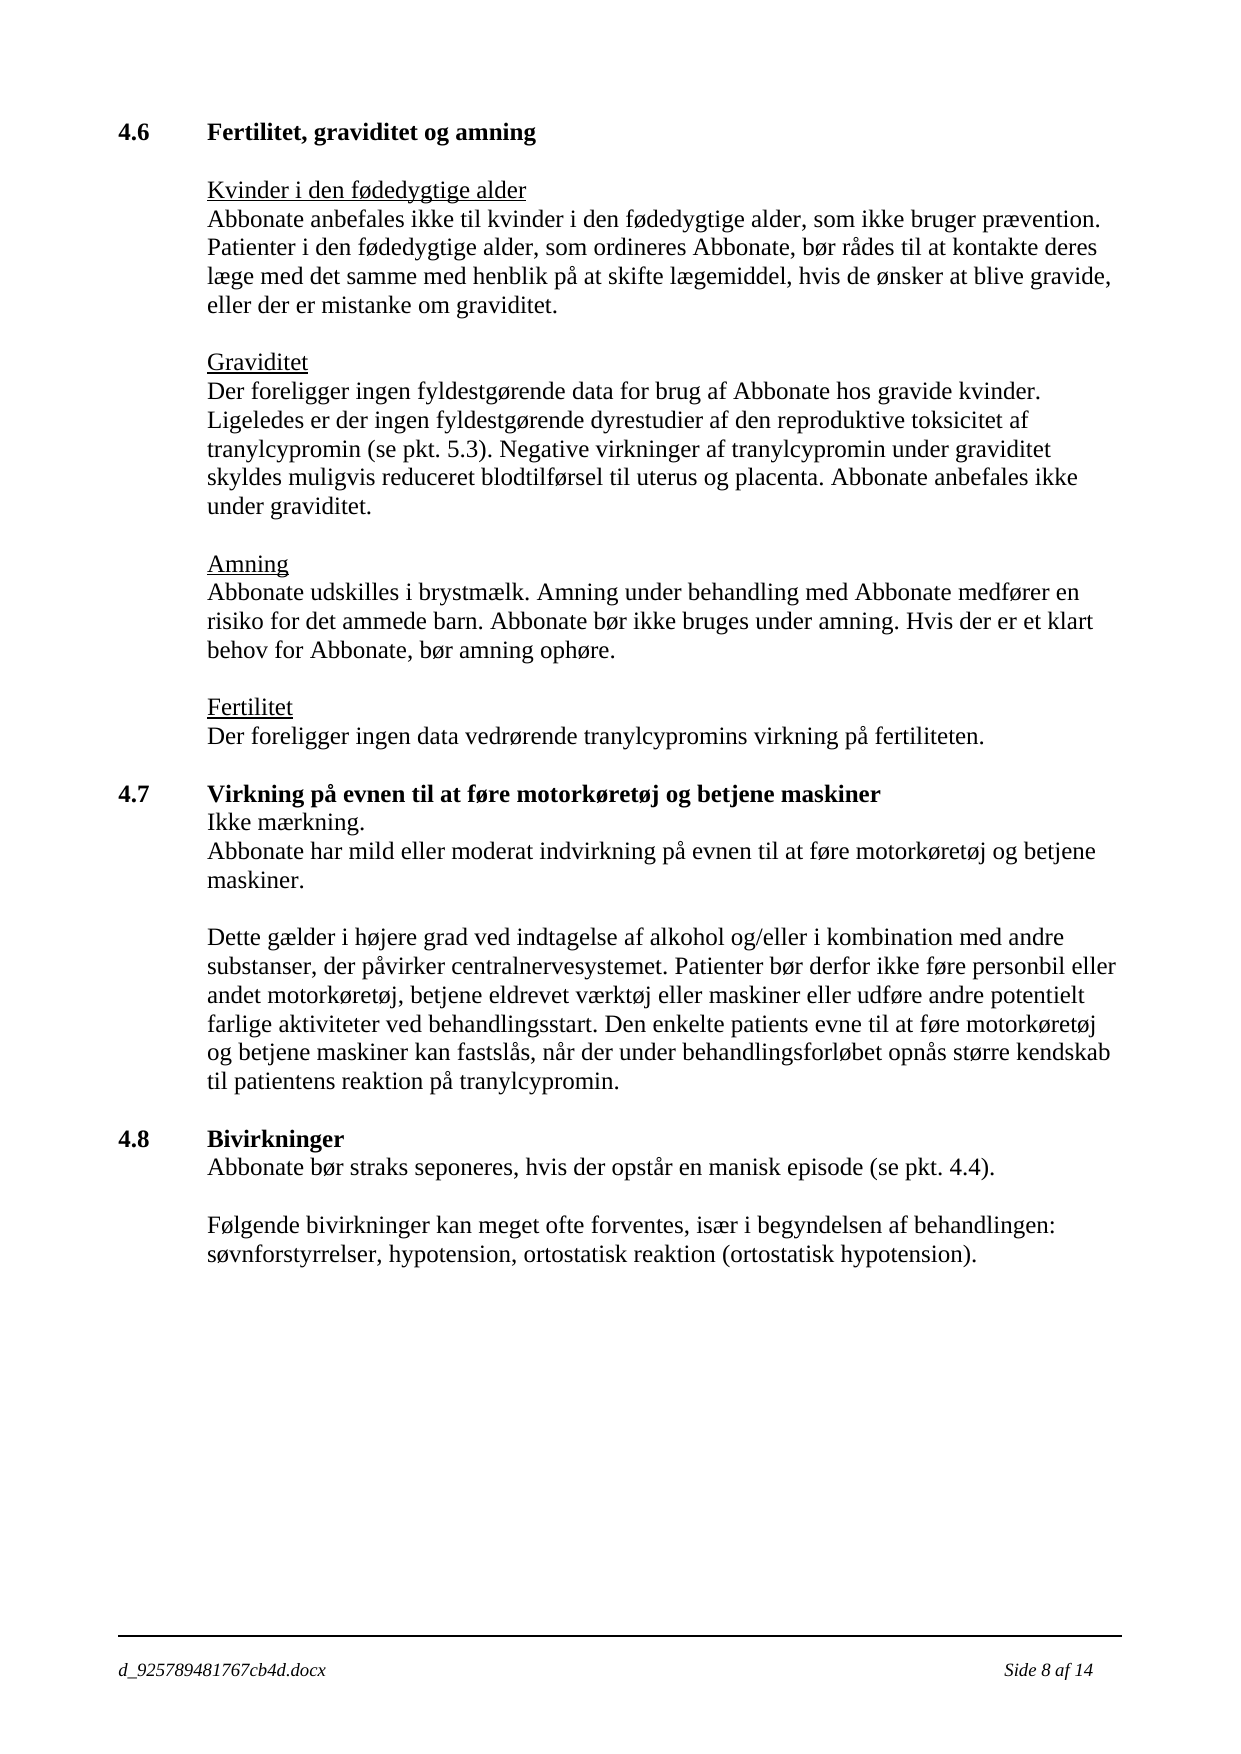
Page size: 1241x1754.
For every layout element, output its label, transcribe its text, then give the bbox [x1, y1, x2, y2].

text Amning [207, 549, 1122, 577]
text Ikke mærkning. [207, 807, 1122, 836]
text Abbonate udskilles i brystmælk. Amning under behandling med Abbonate medfører en risiko for det ammede barn. Abbonate bør ikke bruges under amning. Hvis der er et klart behov for Abbonate, bør amning ophøre. [207, 577, 1122, 664]
text 4.8 Bivirkninger [118, 1124, 1122, 1152]
text Fertilitet [207, 692, 1122, 721]
text Abbonate anbefales ikke til kvinder i den fødedygtige alder, som ikke bruger prævention. Patienter i den fødedygtige alder, som ordineres Abbonate, bør rådes til at kontakte deres læge med det samme med henblik på at skifte lægemiddel, hvis de ønsker at blive gravide, eller der er mistanke om graviditet. [207, 204, 1122, 319]
text 4.7 Virkning på evnen til at føre motorkøretøj og betjene maskiner [118, 779, 1122, 807]
text Der foreligger ingen data vedrørende tranylcypromins virkning på fertiliteten. [207, 721, 1122, 750]
text Følgende bivirkninger kan meget ofte forventes, især i begyndelsen af behandlingen: søvnforstyrrelser, hypotension, ortostatisk reaktion (ortostatisk hypotension). [207, 1210, 1122, 1267]
text Graviditet [207, 347, 1122, 376]
text Abbonate har mild eller moderat indvirkning på evnen til at føre motorkøretøj og betjene maskiner. [207, 836, 1122, 894]
text Dette gælder i højere grad ved indtagelse af alkohol og/eller i kombination med andre substanser, der påvirker centralnervesystemet. Patienter bør derfor ikke føre personbil eller andet motorkøretøj, betjene eldrevet værktøj eller maskiner eller udføre andre potentielt farlige aktiviteter ved behandlingsstart. Den enkelte patients evne til at føre motorkøretøj og betjene maskiner kan fastslås, når der under behandlingsforløbet opnås større kendskab til patientens reaktion på tranylcypromin. [207, 922, 1122, 1095]
text Der foreligger ingen fyldestgørende data for brug af Abbonate hos gravide kvinder. Ligeledes er der ingen fyldestgørende dyrestudier af den reproduktive toksicitet af tranylcypromin (se pkt. 5.3). Negative virkninger af tranylcypromin under graviditet skyldes muligvis reduceret blodtilførsel til uterus og placenta. Abbonate anbefales ikke under graviditet. [207, 376, 1122, 520]
text Kvinder i den fødedygtige alder [207, 175, 1122, 204]
text 4.6 Fertilitet, graviditet og amning [118, 117, 1122, 146]
text Abbonate bør straks seponeres, hvis der opstår en manisk episode (se pkt. 4.4). [207, 1152, 1122, 1181]
